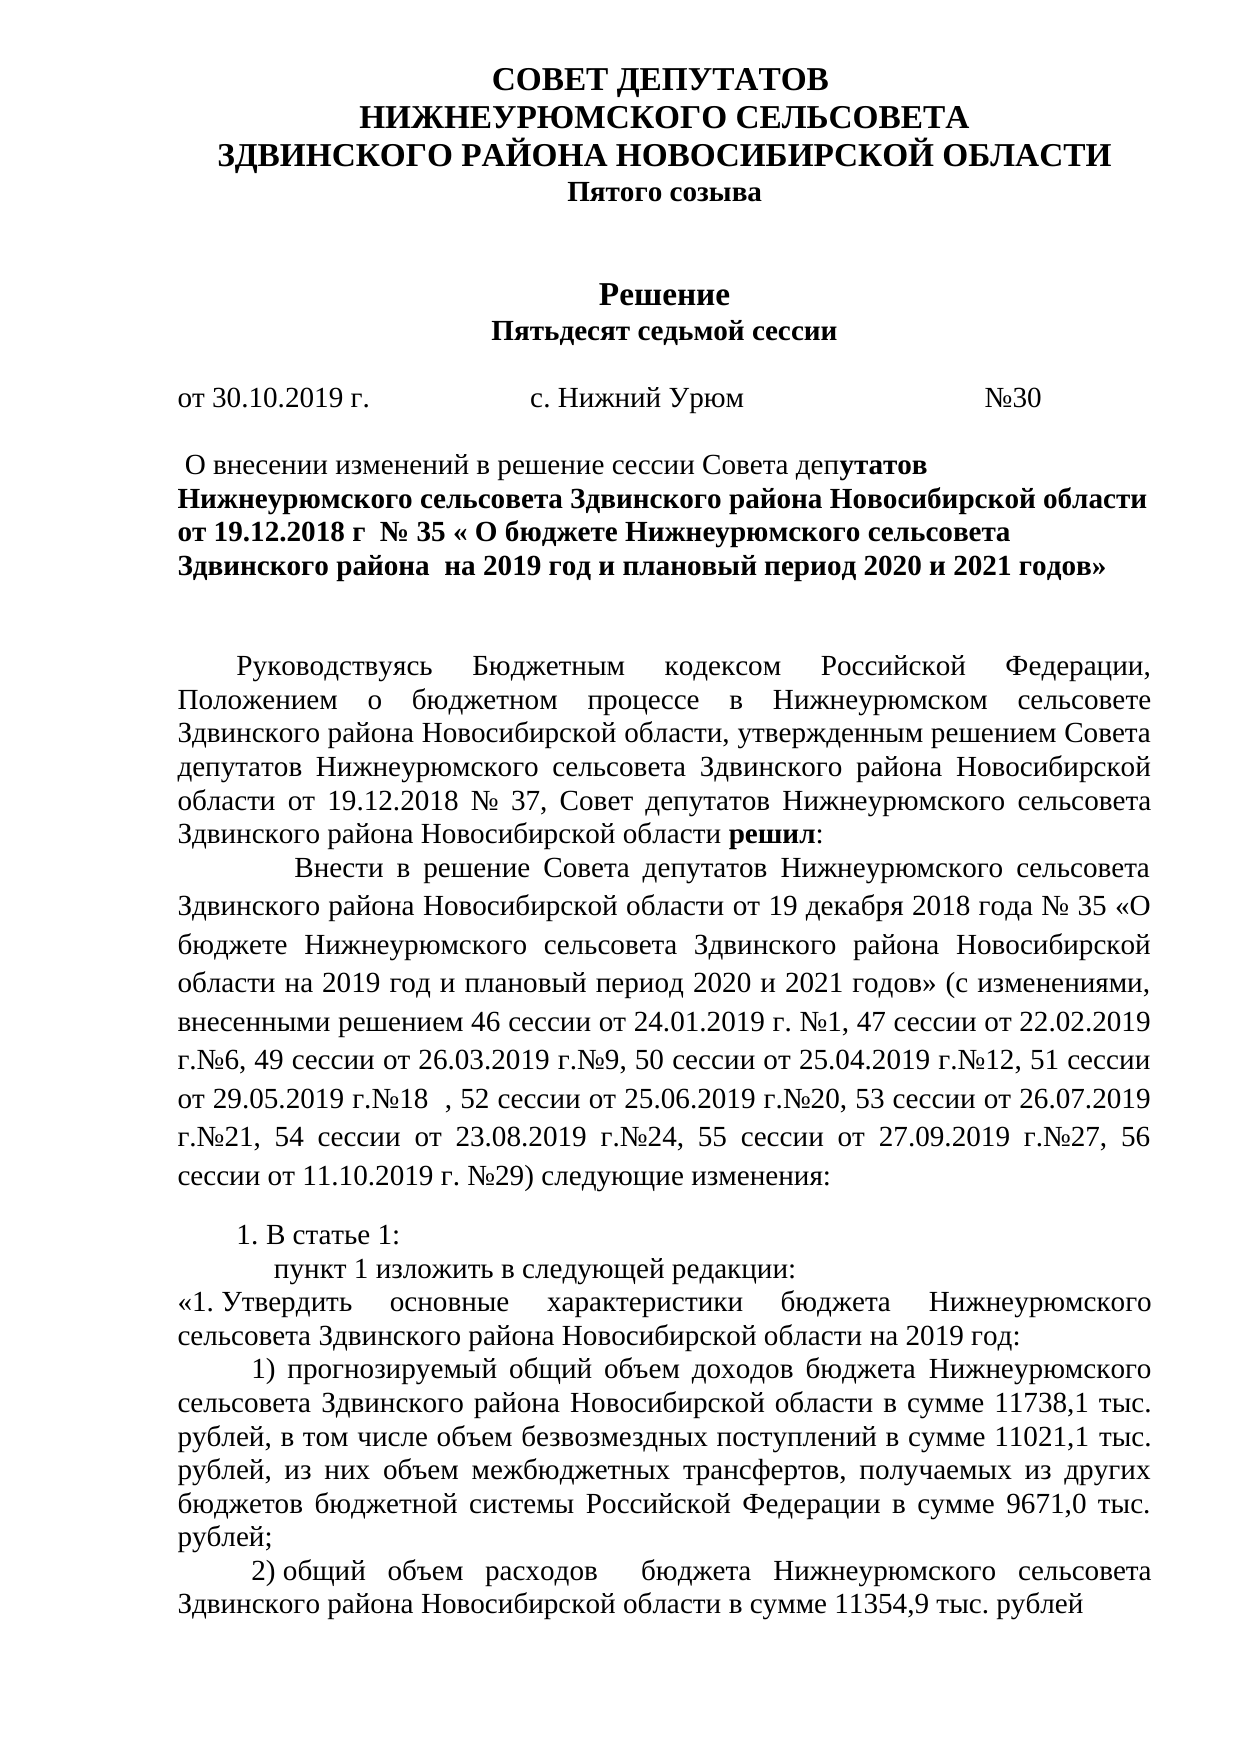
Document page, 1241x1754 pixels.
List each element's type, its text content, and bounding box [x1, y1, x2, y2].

text О внесении изменений в решение сессии Совета депутатов Нижнеурюмского сельсовета Здвинского района Новосибирской области от 19.12.2018 г № 35 « О бюджете Нижнеурюмского сельсовета Здвинского района на 2019 год и плановый период 2020 и 2021 годов» [177, 447, 1152, 581]
list пункт 1 изложить в следующей редакции: [274, 1251, 1152, 1284]
text «1. Утвердить основные характеристики бюджета Нижнеурюмского сельсовета Здвинского района Новосибирской области на 2019 год: [177, 1284, 1152, 1352]
text 2) общий объем расходов бюджета Нижнеурюмского сельсовета Здвинского района Новосибирской области в сумме 11354,9 тыс. рублей [177, 1553, 1152, 1620]
text Внести в решение Совета депутатов Нижнеурюмского сельсовета Здвинского района Новосибирской области от 19 декабря 2018 года № 35 «О бюджете Нижнеурюмского сельсовета Здвинского района Новосибирской области на 2019 год и плановый период 2020 и 2021 годов» (с изменениями, внесенными решением 46 сессии от 24.01.2019 г. №1, 47 сессии от 22.02.2019 г.№6, 49 сессии от 26.03.2019 г.№9, 50 сессии от 25.04.2019 г.№12, 51 сессии от 29.05.2019 г.№18 , 52 сессии от 25.06.2019 г.№20, 53 сессии от 26.07.2019 г.№21, 54 сессии от 23.08.2019 г.№24, 55 сессии от 27.09.2019 г.№27, 56 сессии от 11.10.2019 г. №29) следующие изменения: [177, 850, 1152, 1192]
list В статье 1: [177, 1217, 1152, 1251]
text Руководствуясь Бюджетным кодексом Российской Федерации, Положением о бюджетном процессе в Нижнеурюмском сельсовете Здвинского района Новосибирской области, утвержденным решением Совета депутатов Нижнеурюмского сельсовета Здвинского района Новосибирской области от 19.12.2018 № 37, Совет депутатов Нижнеурюмского сельсовета Здвинского района Новосибирской области решил: [177, 648, 1152, 850]
text Пятого созыва [177, 174, 1152, 208]
text Решение [177, 275, 1152, 313]
text от 30.10.2019 г. с. Нижний Урюм №30 [177, 380, 1152, 414]
text 1) прогнозируемый общий объем доходов бюджета Нижнеурюмского сельсовета Здвинского района Новосибирской области в сумме 11738,1 тыс. рублей, в том числе объем безвозмездных поступлений в сумме 11021,1 тыс. рублей, из них объем межбюджетных трансфертов, получаемых из других бюджетов бюджетной системы Российской Федерации в сумме 9671,0 тыс. рублей; [177, 1352, 1152, 1553]
text Пятьдесят седьмой сессии [177, 313, 1152, 347]
text СОВЕТ ДЕПУТАТОВ НИЖНЕУРЮМСКОГО СЕЛЬСОВЕТА ЗДВИНСКОГО РАЙОНА НОВОСИБИРСКОЙ ОБЛАСТИ [177, 59, 1152, 174]
